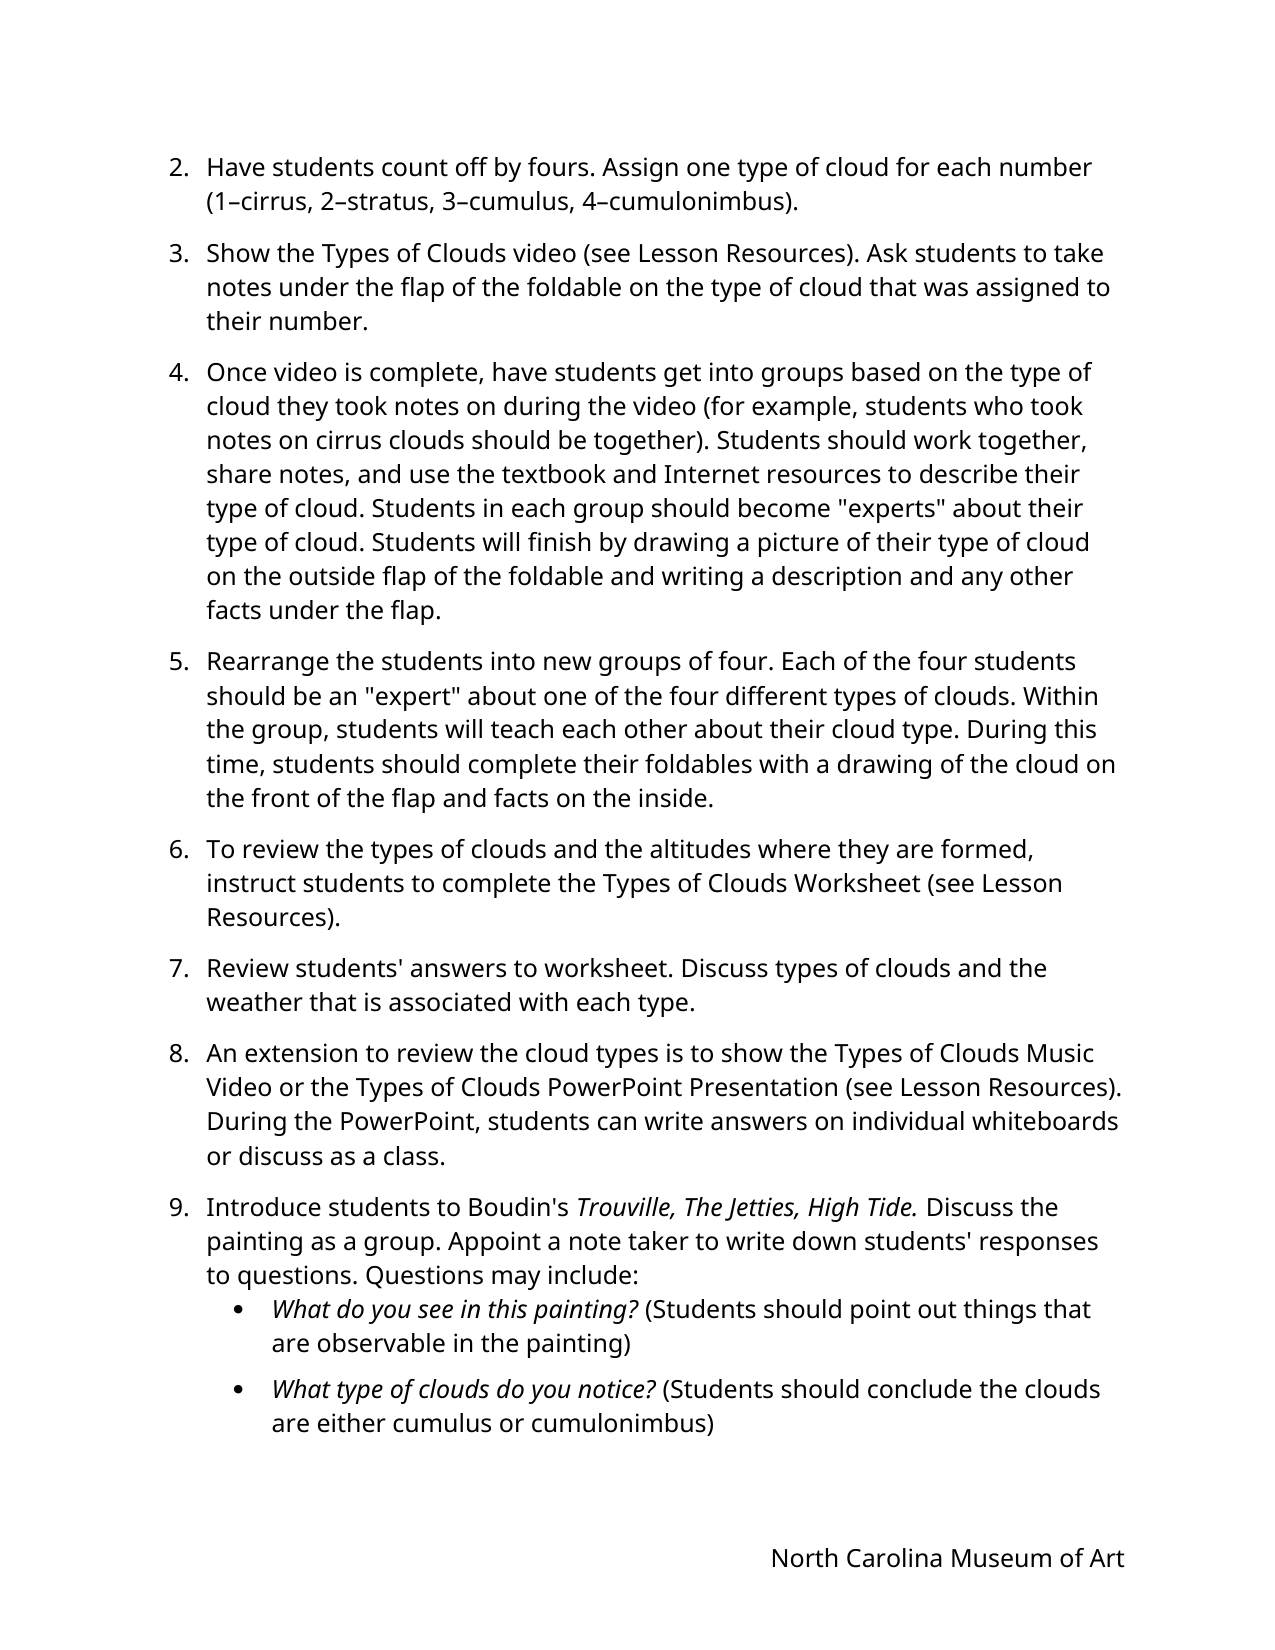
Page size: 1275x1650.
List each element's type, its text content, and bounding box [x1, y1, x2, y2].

list Rearrange the students into new groups of four. Each of the four students should be an "expert" about one of the four different types of clouds. Within the group, students will teach each other about their cloud type. During this time, students should complete their foldables with a drawing of the cloud on the front of the flap and facts on the inside. [169, 644, 1125, 814]
list What do you see in this painting? (Students should point out things that are observable in the painting) [234, 1291, 1125, 1359]
list Once video is complete, have students get into groups based on the type of cloud they took notes on during the video (for example, students who took notes on cirrus clouds should be together). Students should work together, share notes, and use the textbook and Internet resources to describe their type of cloud. Students in each group should become "experts" about their type of cloud. Students will finish by drawing a picture of their type of cloud on the outside flap of the foldable and writing a description and any other facts under the flap. [169, 354, 1125, 627]
list Introduce students to Boudin's Trouville, The Jetties, High Tide. Discuss the painting as a group. Appoint a note taker to write down students' responses to questions. Questions may include: [169, 1189, 1125, 1291]
list What type of clouds do you notice? (Students should conclude the clouds are either cumulus or cumulonimbus) [234, 1372, 1125, 1440]
list Review students' answers to worksheet. Discuss types of clouds and the weather that is associated with each type. [169, 951, 1125, 1019]
list Have students count off by fours. Assign one type of cloud for each number (1–cirrus, 2–stratus, 3–cumulus, 4–cumulonimbus). [169, 150, 1125, 218]
list Show the Types of Clouds video (see Lesson Resources). Ask students to take notes under the flap of the foldable on the type of cloud that was assigned to their number. [169, 235, 1125, 337]
list To review the types of clouds and the altitudes where they are formed, instruct students to complete the Types of Clouds Worksheet (see Lesson Resources). [169, 831, 1125, 934]
list An extension to review the cloud types is to show the Types of Clouds Music Video or the Types of Clouds PowerPoint Presentation (see Lesson Resources). During the PowerPoint, students can write answers on individual whiteboards or discuss as a class. [169, 1036, 1125, 1172]
